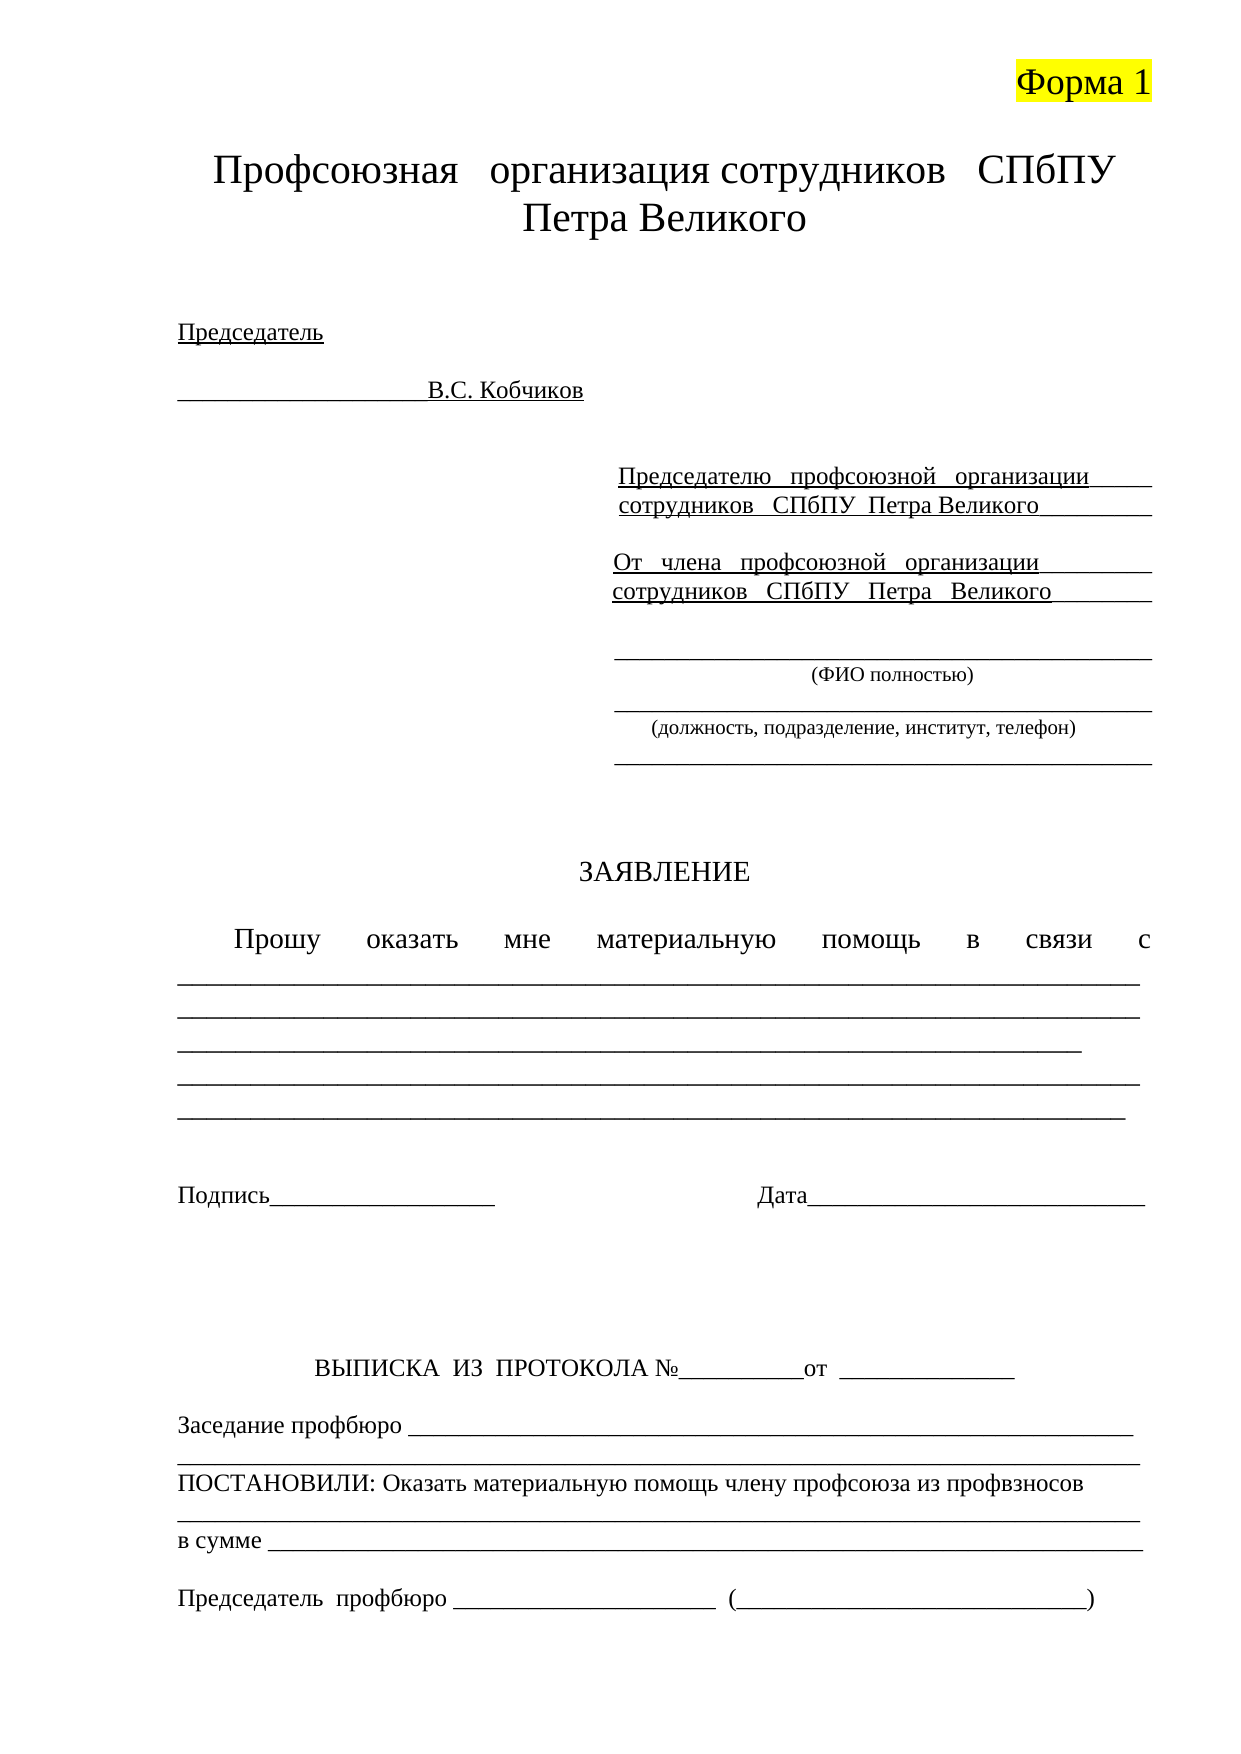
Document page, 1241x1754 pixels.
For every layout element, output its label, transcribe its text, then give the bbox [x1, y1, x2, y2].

text ВЫПИСКА ИЗ ПРОТОКОЛА №__________от ______________ [177, 1353, 1152, 1381]
text ____________________В.С. Кобчиков [177, 375, 1152, 404]
text (ФИО полностью) [177, 662, 1152, 686]
text Председатель профбюро _____________________ (____________________________) [177, 1583, 1152, 1611]
text Председатель [177, 317, 1152, 346]
text Председателю профсоюзной организации_____ [487, 461, 1152, 490]
text ЗАЯВЛЕНИЕ [177, 854, 1152, 888]
text ___________________________________________ [177, 739, 1152, 768]
text _____________________________________________________________________________ [177, 1496, 1152, 1525]
text ___________________________________________ [177, 686, 1152, 715]
text ___________________________________________________________________________________________________________________________________ [177, 1056, 1152, 1123]
text в сумме ______________________________________________________________________ [177, 1525, 1152, 1554]
text Подпись__________________ Дата___________________________ [177, 1180, 1152, 1209]
text Профсоюзная организация сотрудников СПбПУ Петра Великого [177, 145, 1152, 241]
text ___________________________________________ [177, 634, 1152, 662]
text _____________________________________________________________________________ [177, 1439, 1152, 1468]
text (должность, подразделение, институт, телефон) [177, 715, 1152, 739]
text Заседание профбюро __________________________________________________________ [177, 1410, 1152, 1439]
text ПОСТАНОВИЛИ: Оказать материальную помощь члену профсоюза из профвзносов [177, 1468, 1152, 1496]
text Прошу оказать мне материальную помощь в связи с __________________________________________________________________________________________________________________________________________________________________________________________________ [177, 921, 1152, 1056]
text сотрудников СПбПУ Петра Великого_________ [487, 490, 1152, 519]
text сотрудников СПбПУ Петра Великого________ [177, 576, 1152, 605]
text От члена профсоюзной организации_________ [177, 547, 1152, 576]
